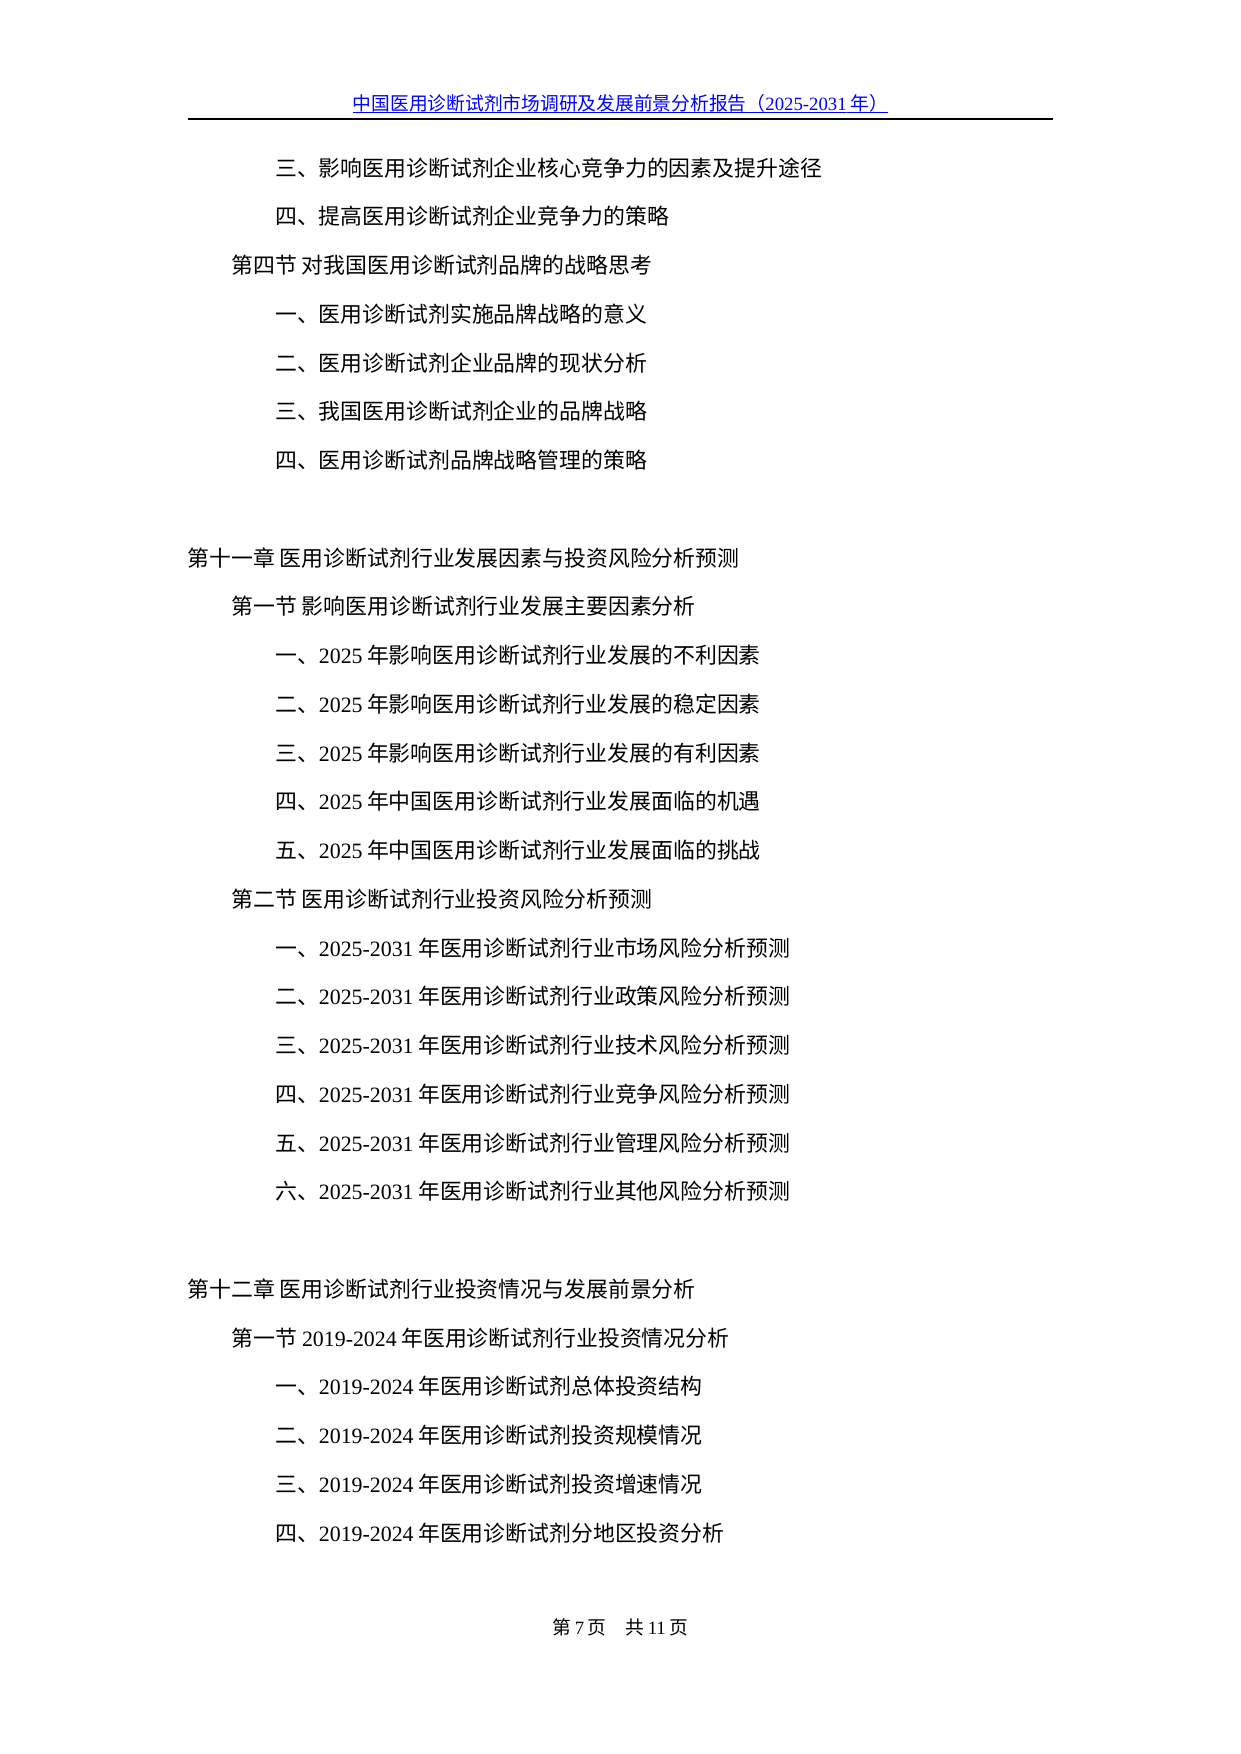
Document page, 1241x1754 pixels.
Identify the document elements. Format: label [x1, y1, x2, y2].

text [187, 150, 1053, 1548]
